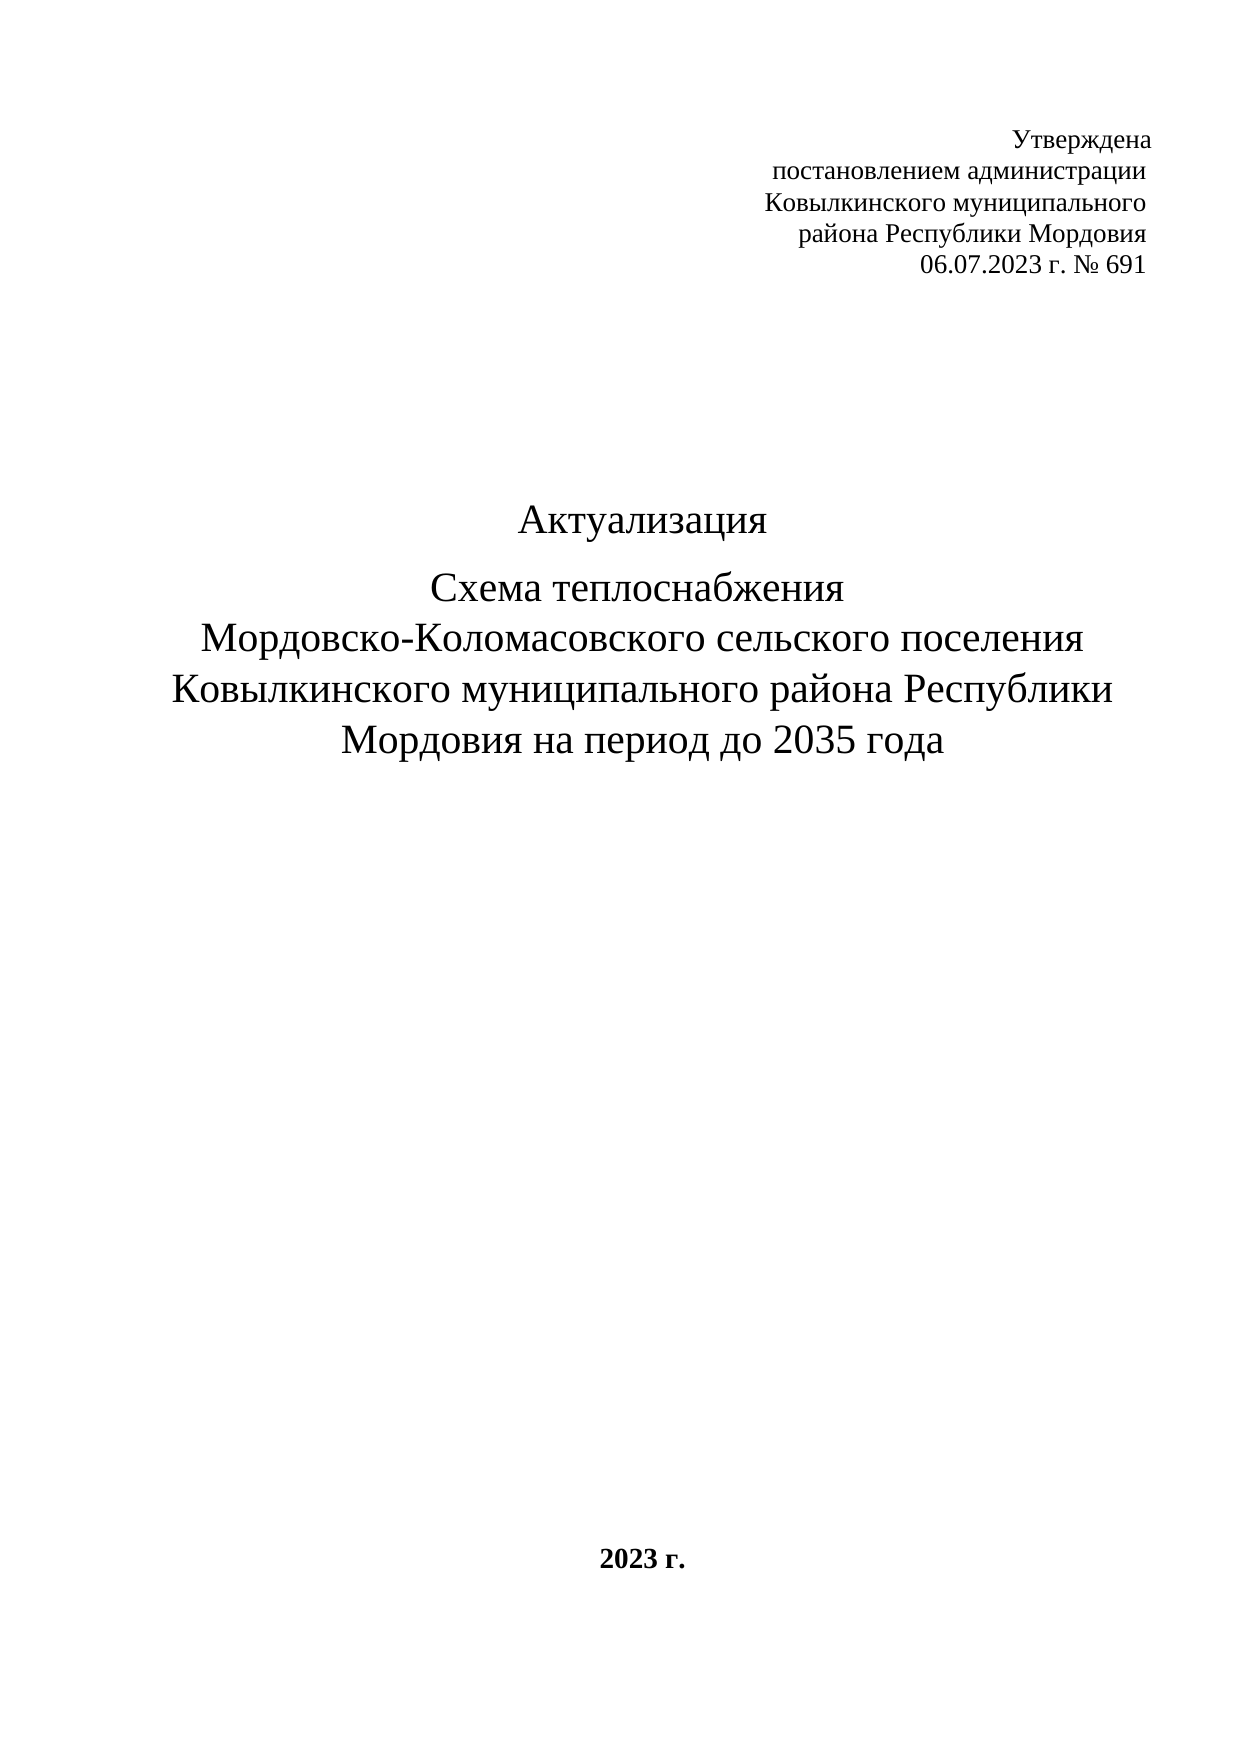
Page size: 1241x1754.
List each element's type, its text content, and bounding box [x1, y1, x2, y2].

text района Республики Мордовия [133, 217, 1146, 248]
text постановлением администрации [133, 154, 1146, 186]
text Ковылкинского муниципального [133, 186, 1146, 217]
text Утверждена [133, 123, 1152, 154]
text 06.07.2023 г. № 691 [133, 248, 1146, 279]
text 2023 г. [133, 1541, 1152, 1575]
text Схема теплоснабжения Мордовско-Коломасовского сельского поселения Ковылкинского муниципального района Республики Мордовия на период до 2035 года [133, 562, 1152, 762]
text Актуализация [133, 495, 1152, 543]
